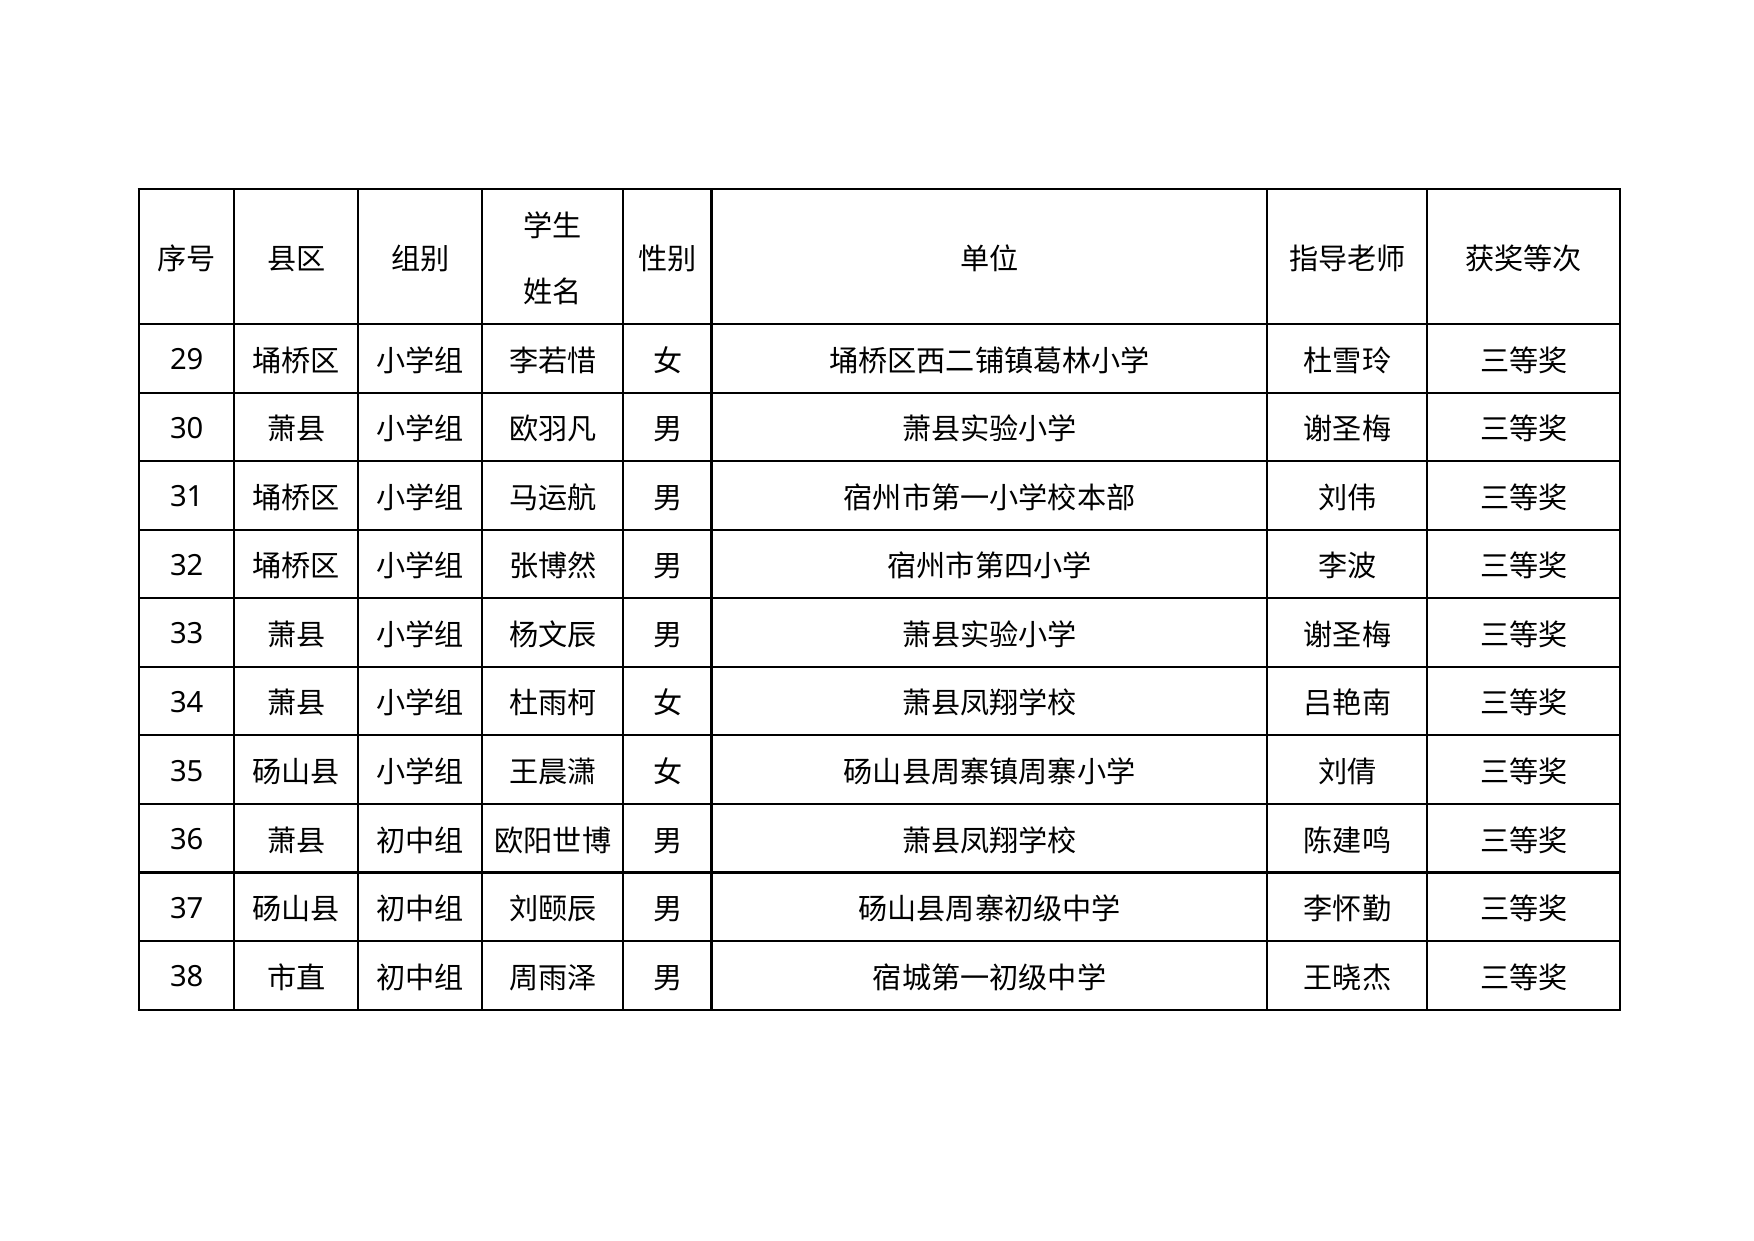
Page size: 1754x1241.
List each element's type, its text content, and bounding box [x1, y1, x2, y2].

table_cell 欧阳世博 [483, 805, 622, 871]
table_cell 33 [140, 599, 233, 666]
table_cell 初中组 [359, 805, 481, 871]
table_cell 男 [624, 599, 710, 666]
table_cell 李怀勤 [1268, 874, 1426, 940]
table_cell 小学组 [359, 668, 481, 734]
table_cell 杨文辰 [483, 599, 622, 666]
table_cell 男 [624, 531, 710, 597]
table_cell 三等奖 [1428, 668, 1619, 734]
table_cell 李若惜 [483, 325, 622, 392]
table_cell 三等奖 [1428, 462, 1619, 529]
table_header 县区 [235, 190, 357, 323]
table_cell 萧县 [235, 805, 357, 871]
table_cell 三等奖 [1428, 736, 1619, 803]
table_cell 李波 [1268, 531, 1426, 597]
table_cell 三等奖 [1428, 874, 1619, 940]
table_cell 男 [624, 805, 710, 871]
table_cell 王晓杰 [1268, 942, 1426, 1008]
table_cell 小学组 [359, 462, 481, 529]
table_cell 31 [140, 462, 233, 529]
table_cell 三等奖 [1428, 325, 1619, 392]
table_cell 三等奖 [1428, 394, 1619, 460]
table_header 性别 [624, 190, 710, 323]
table_cell 小学组 [359, 599, 481, 666]
table_cell 马运航 [483, 462, 622, 529]
table_cell 王晨潇 [483, 736, 622, 803]
table_cell 周雨泽 [483, 942, 622, 1008]
table_cell 萧县凤翔学校 [713, 668, 1266, 734]
table_cell 吕艳南 [1268, 668, 1426, 734]
table_header 序号 [140, 190, 233, 323]
table_cell 砀山县周寨初级中学 [713, 874, 1266, 940]
table_cell 男 [624, 874, 710, 940]
table_cell 埇桥区 [235, 325, 357, 392]
table_cell 30 [140, 394, 233, 460]
table_cell 埇桥区 [235, 462, 357, 529]
table_cell 萧县 [235, 394, 357, 460]
table_cell 宿城第一初级中学 [713, 942, 1266, 1008]
table_cell 埇桥区 [235, 531, 357, 597]
table_cell 市直 [235, 942, 357, 1008]
table_cell 29 [140, 325, 233, 392]
table_cell 宿州市第四小学 [713, 531, 1266, 597]
table_cell 小学组 [359, 325, 481, 392]
table_cell 34 [140, 668, 233, 734]
table_cell 陈建鸣 [1268, 805, 1426, 871]
table_cell 张博然 [483, 531, 622, 597]
table_cell 谢圣梅 [1268, 394, 1426, 460]
table_header 指导老师 [1268, 190, 1426, 323]
table_cell 小学组 [359, 394, 481, 460]
table_cell 欧羽凡 [483, 394, 622, 460]
table_cell 女 [624, 736, 710, 803]
table_cell 谢圣梅 [1268, 599, 1426, 666]
table_cell 初中组 [359, 874, 481, 940]
table_cell 三等奖 [1428, 531, 1619, 597]
table_cell 三等奖 [1428, 942, 1619, 1008]
table_cell 男 [624, 942, 710, 1008]
table_cell 砀山县 [235, 874, 357, 940]
table_cell 砀山县 [235, 736, 357, 803]
table_cell 萧县凤翔学校 [713, 805, 1266, 871]
table_cell 杜雨柯 [483, 668, 622, 734]
table_cell 女 [624, 668, 710, 734]
table_cell 刘伟 [1268, 462, 1426, 529]
table_cell 杜雪玲 [1268, 325, 1426, 392]
table_cell 32 [140, 531, 233, 597]
table_cell 38 [140, 942, 233, 1008]
table_cell 三等奖 [1428, 805, 1619, 871]
table_cell 小学组 [359, 531, 481, 597]
table_cell 男 [624, 394, 710, 460]
table_cell 萧县实验小学 [713, 394, 1266, 460]
table_header 单位 [713, 190, 1266, 323]
table_header 组别 [359, 190, 481, 323]
table_cell 宿州市第一小学校本部 [713, 462, 1266, 529]
table_cell 36 [140, 805, 233, 871]
table_cell 初中组 [359, 942, 481, 1008]
table_cell 男 [624, 462, 710, 529]
table_cell 三等奖 [1428, 599, 1619, 666]
table_cell 小学组 [359, 736, 481, 803]
table_cell 萧县 [235, 668, 357, 734]
table_cell 刘倩 [1268, 736, 1426, 803]
table_cell 萧县实验小学 [713, 599, 1266, 666]
table_cell 萧县 [235, 599, 357, 666]
table_cell 砀山县周寨镇周寨小学 [713, 736, 1266, 803]
table_header 获奖等次 [1428, 190, 1619, 323]
table_cell 刘颐辰 [483, 874, 622, 940]
table_cell 埇桥区西二铺镇葛林小学 [713, 325, 1266, 392]
table_cell 女 [624, 325, 710, 392]
table_cell 35 [140, 736, 233, 803]
table_cell 37 [140, 874, 233, 940]
table_header 学生 姓名 [483, 190, 622, 323]
